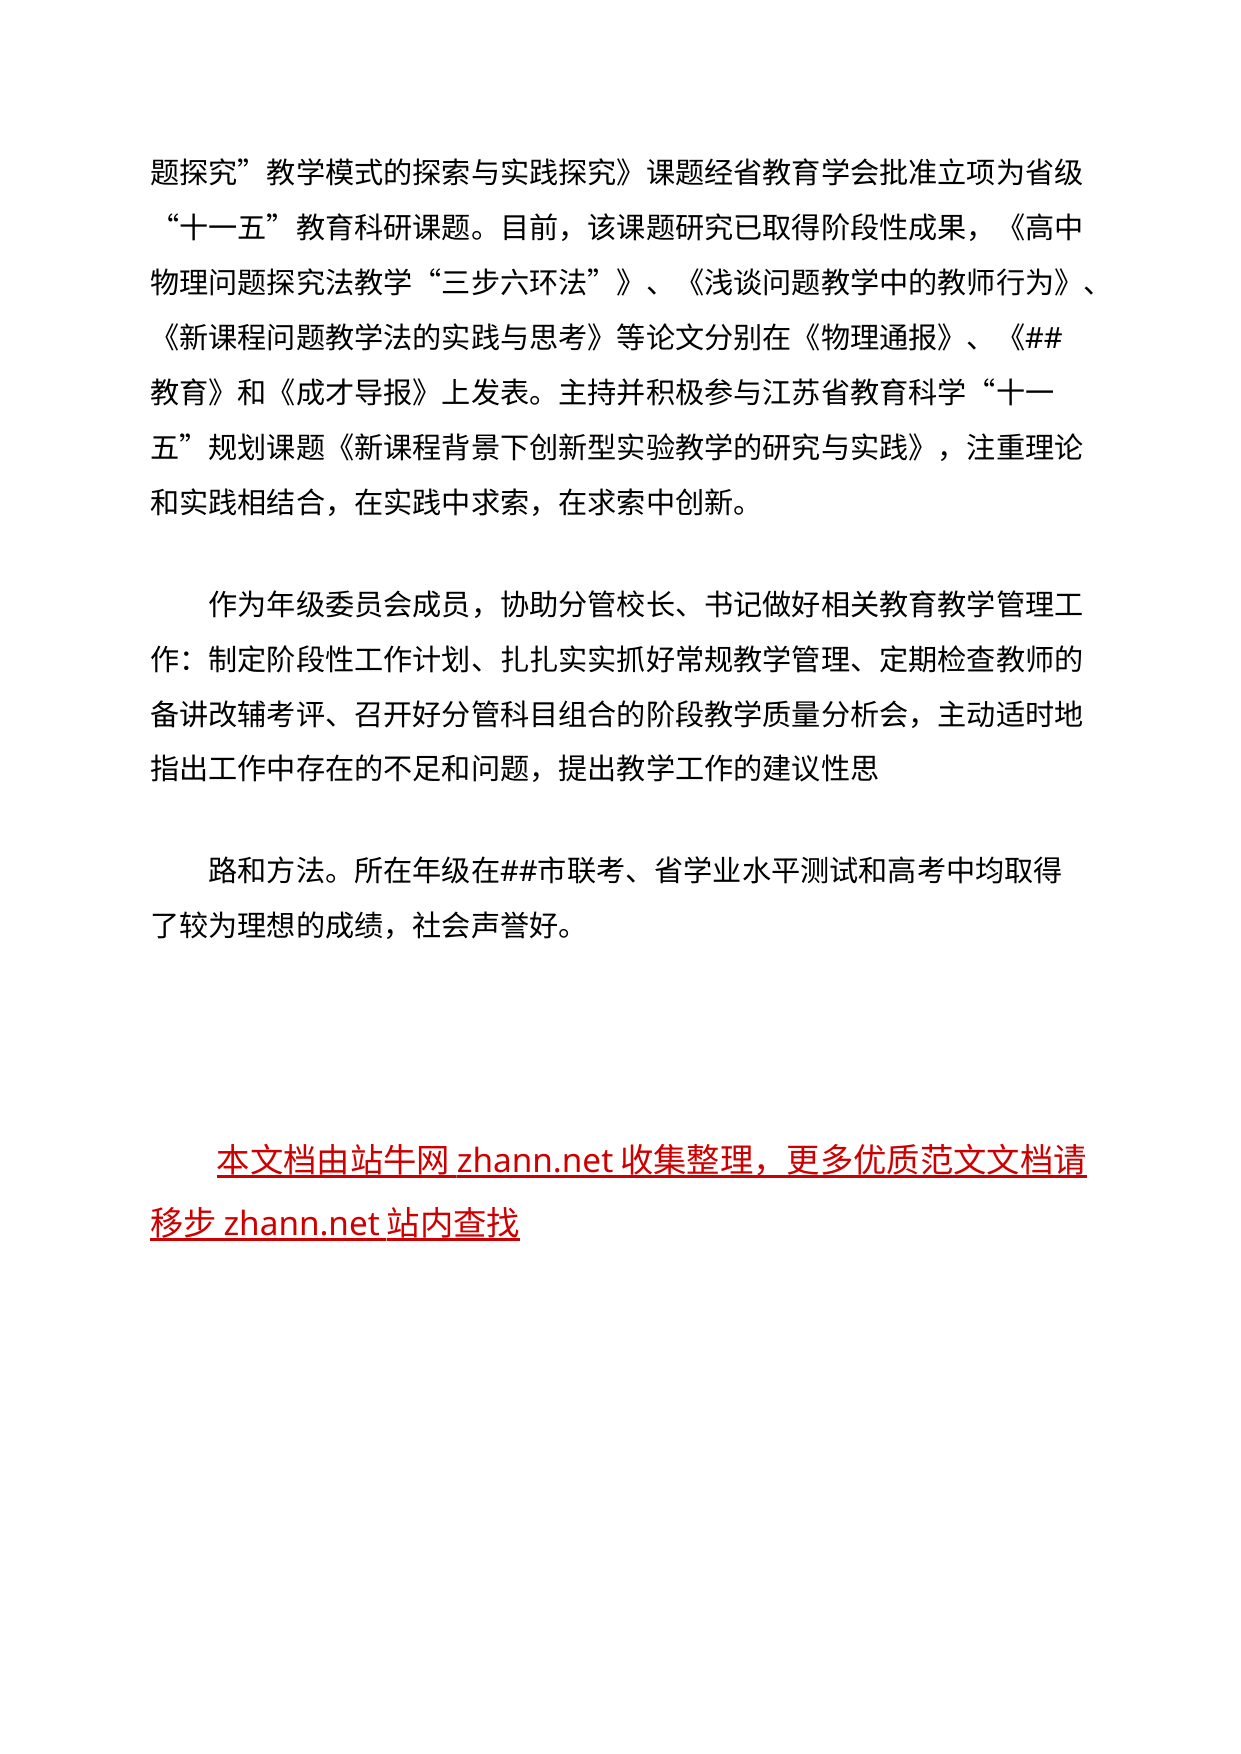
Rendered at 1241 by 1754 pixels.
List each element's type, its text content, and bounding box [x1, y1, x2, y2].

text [150, 150, 1090, 522]
text 作为年级委员会成员，协助分管校长、书记做好相关教育教学管理工作：制定阶段性工作计划、扎扎实实抓好常规教学管理、定期检查教师的备讲改辅考评、召开好分管科目组合的阶段教学质量分析会，主动适时地指出工作中存在的不足和问题，提出教学工作的建议性思 [150, 581, 1090, 788]
text 本文档由站牛网zhann.net收集整理，更多优质范文文档请移步zhann.net站内查找 [150, 1134, 1090, 1245]
text 路和方法。所在年级在##市联考、省学业水平测试和高考中均取得了较为理想的成绩，社会声誉好。 [150, 848, 1090, 945]
